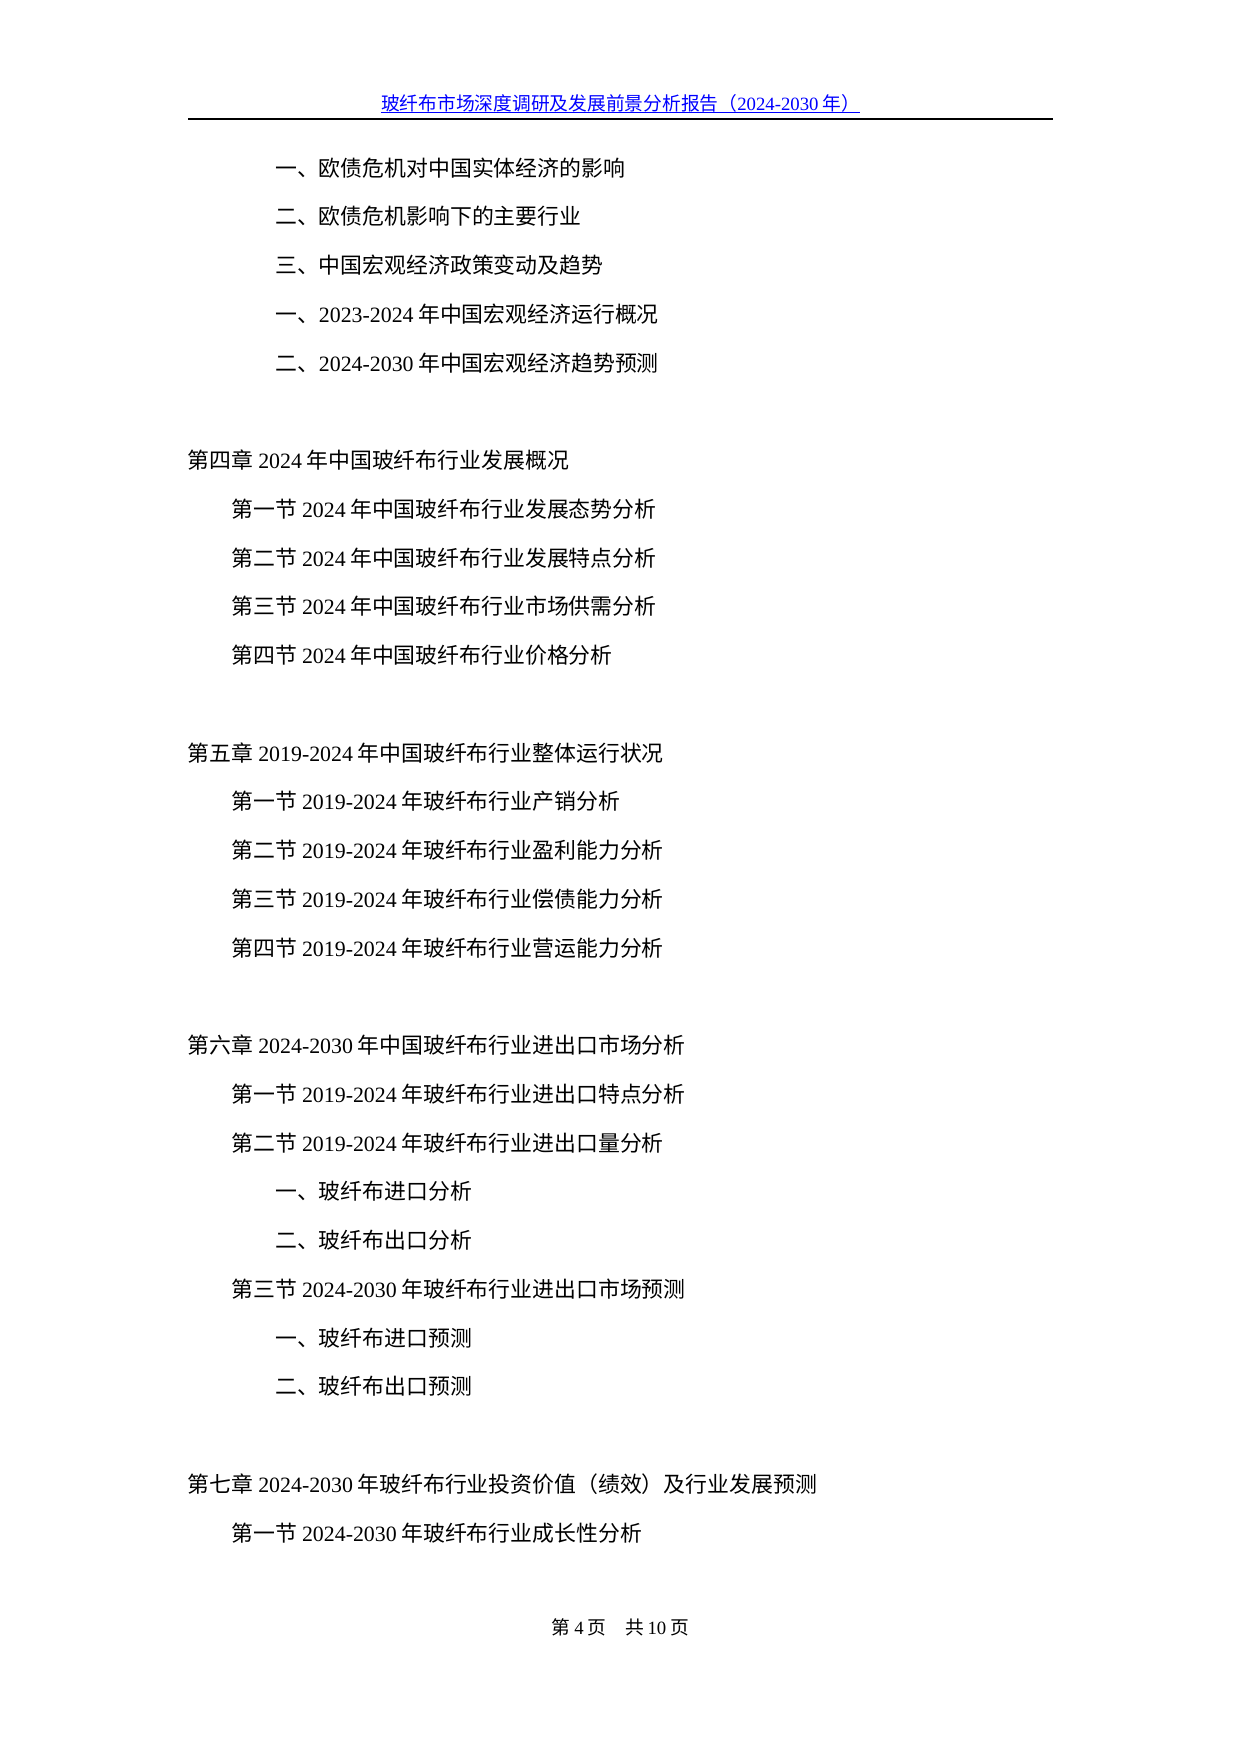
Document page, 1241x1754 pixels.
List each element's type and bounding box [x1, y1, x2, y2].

text [187, 150, 1053, 1548]
